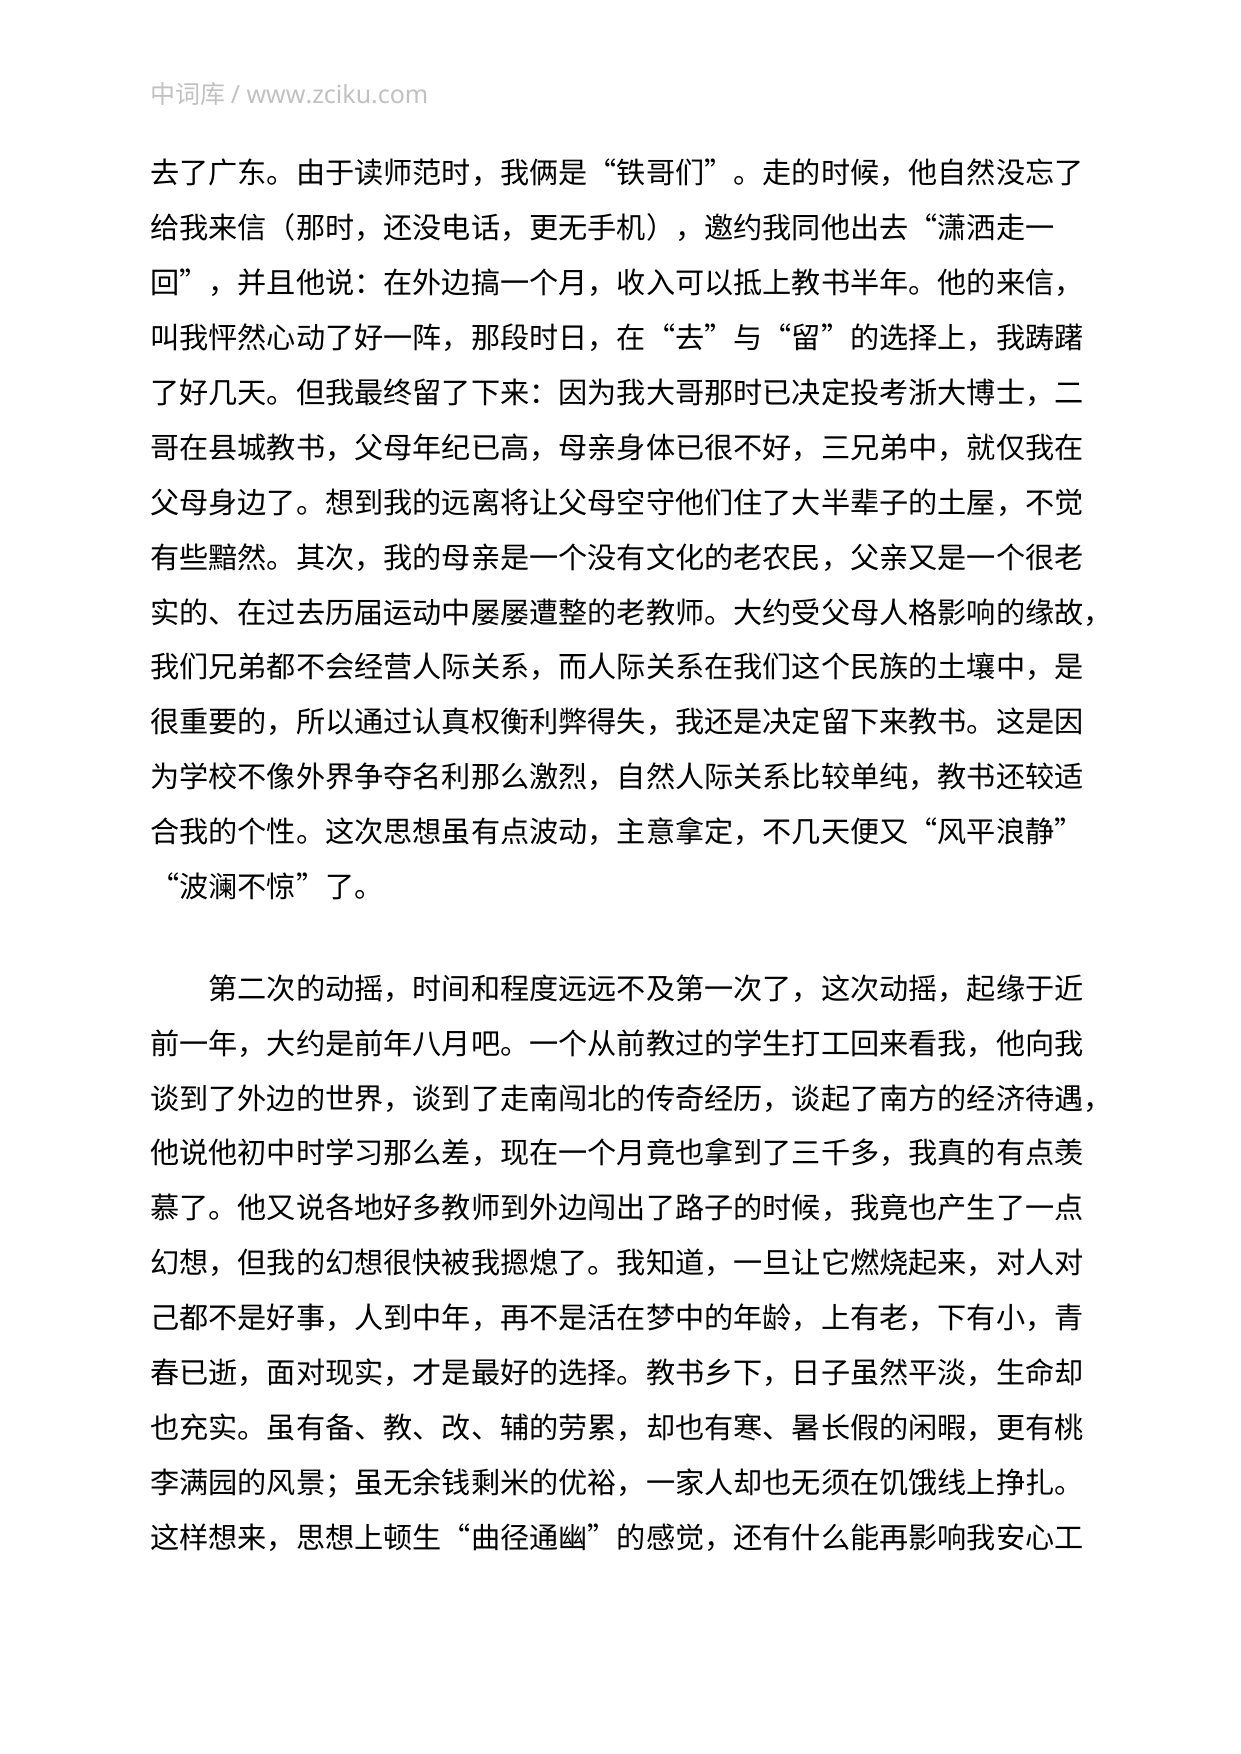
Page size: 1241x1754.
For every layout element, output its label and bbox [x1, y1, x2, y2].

text [150, 150, 1090, 906]
text [150, 965, 1090, 1557]
